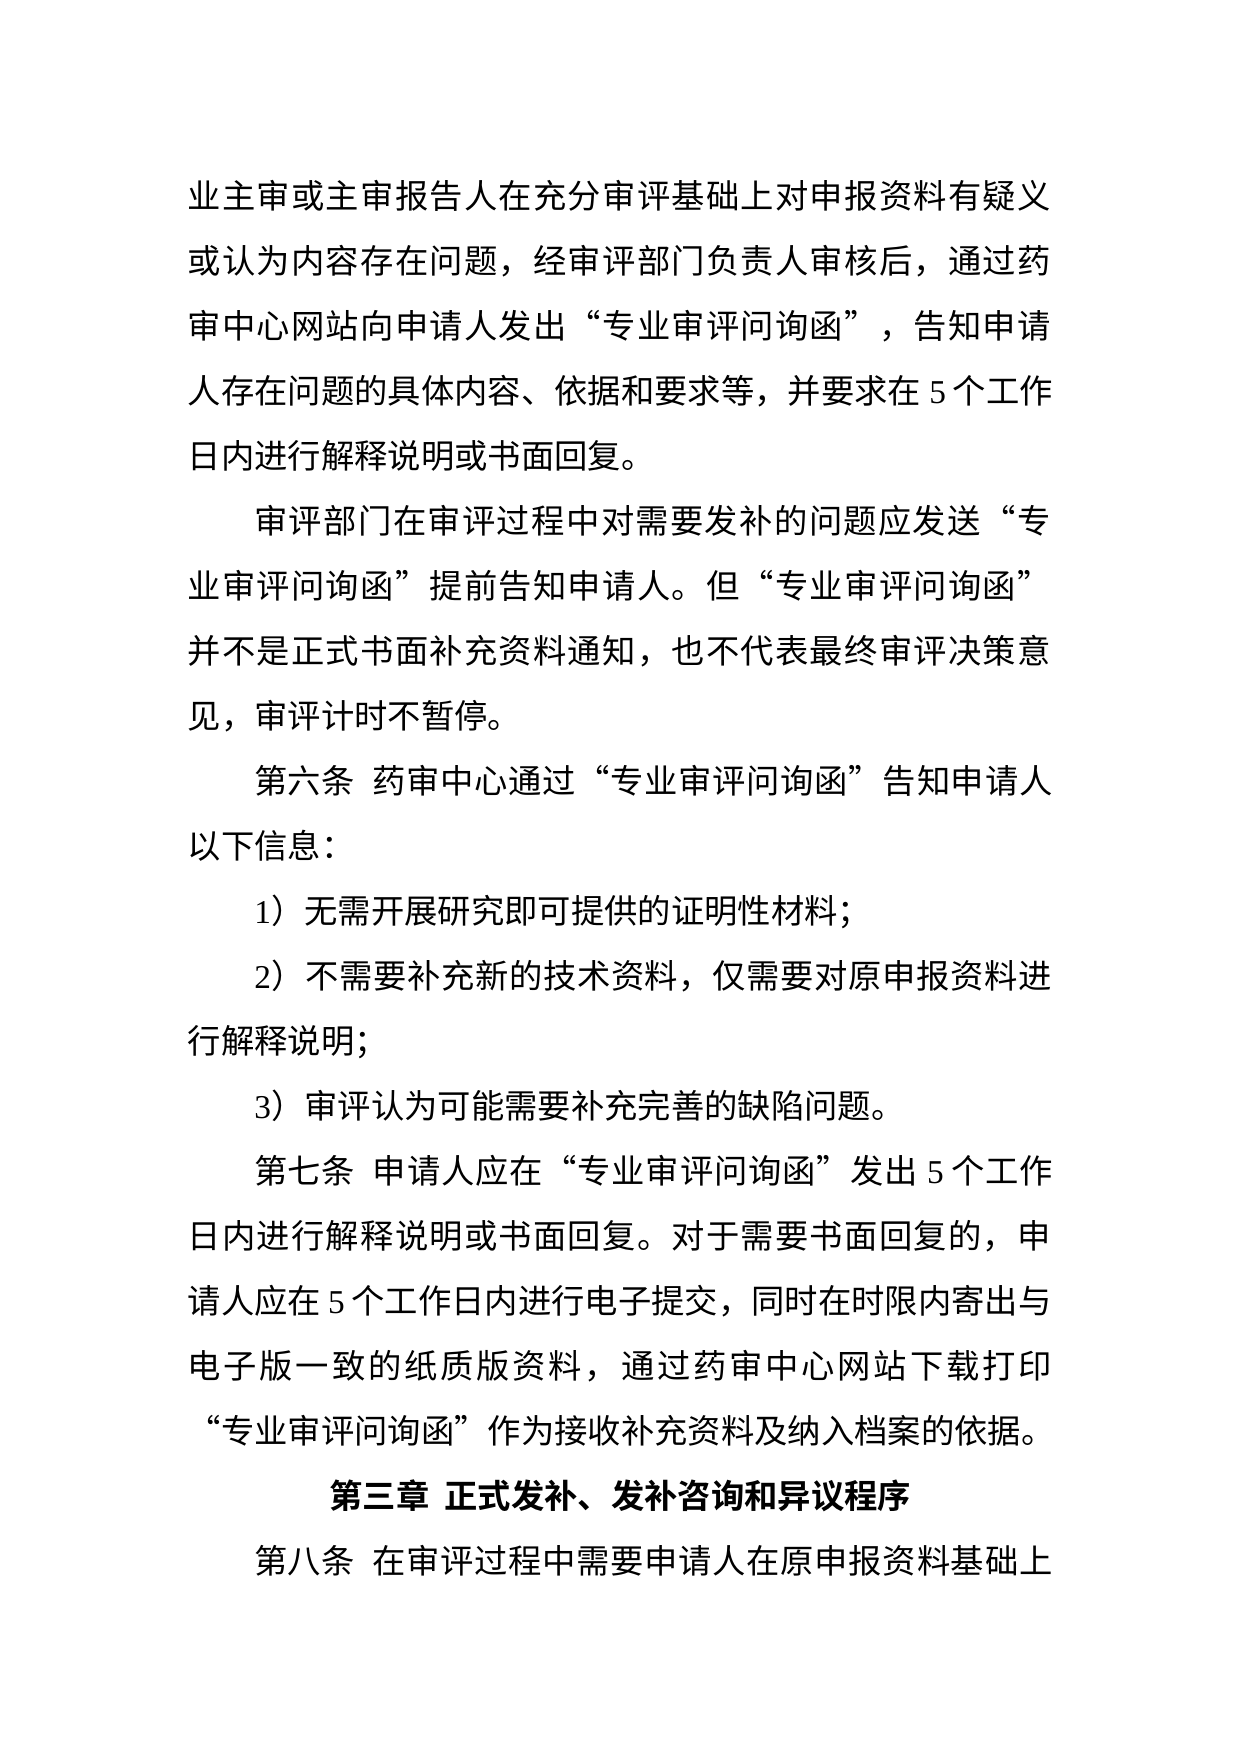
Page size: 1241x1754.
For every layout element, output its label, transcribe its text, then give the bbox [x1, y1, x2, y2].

text 第三章 正式发补、发补咨询和异议程序 [187, 1462, 1053, 1527]
text 审评部门在审评过程中对需要发补的问题应发送“专业审评问询函”提前告知申请人。但“专业审评问询函”并不是正式书面补充资料通知，也不代表最终审评决策意见，审评计时不暂停。 [187, 487, 1053, 747]
list 申请人应在“专业审评问询函”发出5个工作日内进行解释说明或书面回复。对于需要书面回复的，申请人应在5个工作日内进行电子提交，同时在时限内寄出与电子版一致的纸质版资料，通过药审中心网站下载打印“专业审评问询函”作为接收补充资料及纳入档案的依据。 [187, 1137, 1053, 1462]
text 1）无需开展研究即可提供的证明性材料； [187, 877, 1053, 942]
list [187, 162, 1053, 487]
text 3）审评认为可能需要补充完善的缺陷问题。 [187, 1072, 1053, 1137]
text 2）不需要补充新的技术资料，仅需要对原申报资料进行解释说明； [187, 942, 1053, 1072]
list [187, 1527, 1053, 1592]
list 药审中心通过“专业审评问询函”告知申请人以下信息： [187, 747, 1053, 877]
